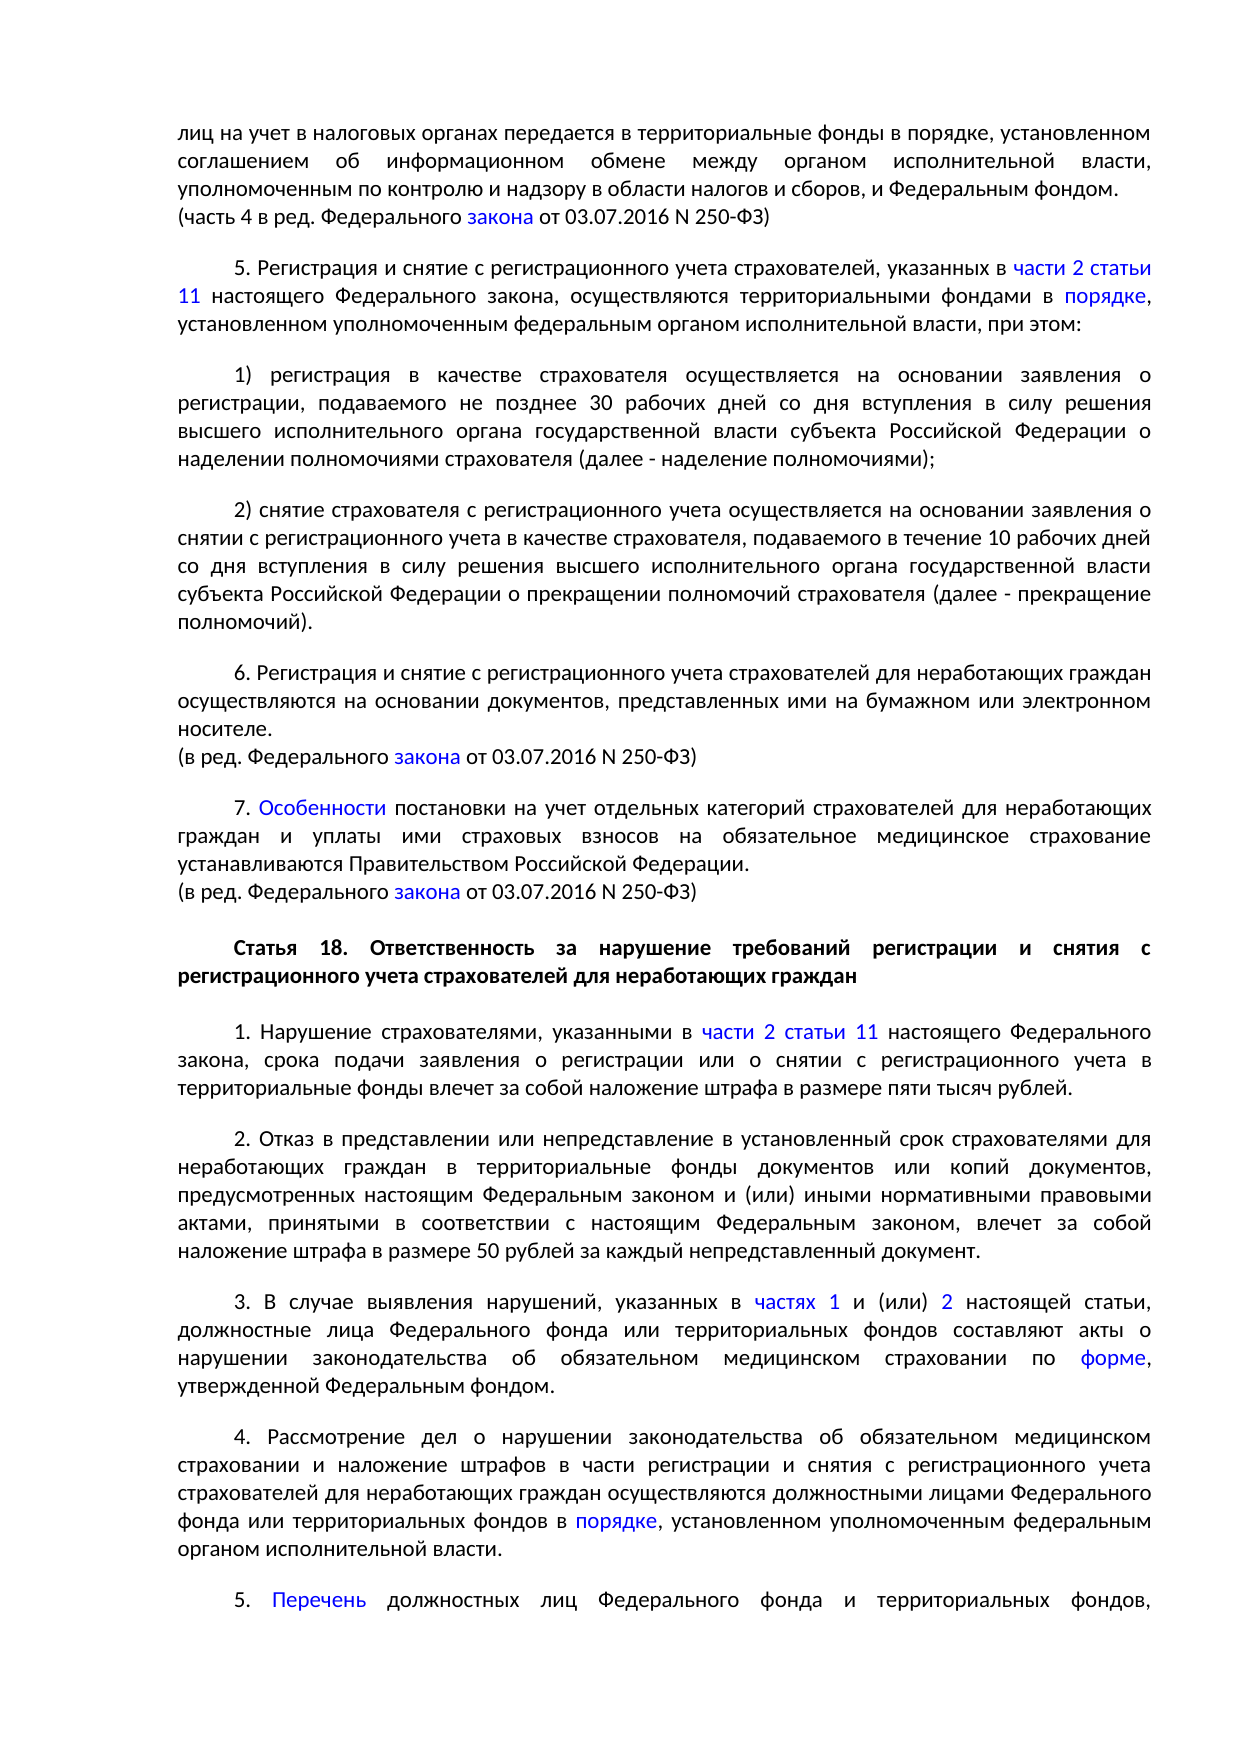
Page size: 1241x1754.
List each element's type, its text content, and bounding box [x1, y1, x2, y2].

text 1) регистрация в качестве страхователя осуществляется на основании заявления о регистрации, подаваемого не позднее 30 рабочих дней со дня вступления в силу решения высшего исполнительного органа государственной власти субъекта Российской Федерации о наделении полномочиями страхователя (далее - наделение полномочиями); [177, 360, 1152, 472]
text (часть 4 в ред. Федерального закона от 03.07.2016 N 250-ФЗ) [177, 202, 1152, 230]
text (в ред. Федерального закона от 03.07.2016 N 250-ФЗ) [177, 877, 1152, 905]
title Статья 18. Ответственность за нарушение требований регистрации и снятия с регистрационного учета страхователей для неработающих граждан [177, 933, 1152, 989]
text 7. Особенности постановки на учет отдельных категорий страхователей для неработающих граждан и уплаты ими страховых взносов на обязательное медицинское страхование устанавливаются Правительством Российской Федерации. [177, 793, 1152, 877]
text 1. Нарушение страхователями, указанными в части 2 статьи 11 настоящего Федерального закона, срока подачи заявления о регистрации или о снятии с регистрационного учета в территориальные фонды влечет за собой наложение штрафа в размере пяти тысяч рублей. [177, 1017, 1152, 1101]
text (в ред. Федерального закона от 03.07.2016 N 250-ФЗ) [177, 742, 1152, 770]
text 2. Отказ в представлении или непредставление в установленный срок страхователями для неработающих граждан в территориальные фонды документов или копий документов, предусмотренных настоящим Федеральным законом и (или) иными нормативными правовыми актами, принятыми в соответствии с настоящим Федеральным законом, влечет за собой наложение штрафа в размере 50 рублей за каждый непредставленный документ. [177, 1124, 1152, 1264]
text 3. В случае выявления нарушений, указанных в частях 1 и (или) 2 настоящей статьи, должностные лица Федерального фонда или территориальных фондов составляют акты о нарушении законодательства об обязательном медицинском страховании по форме, утвержденной Федеральным фондом. [177, 1287, 1152, 1399]
text 2) снятие страхователя с регистрационного учета осуществляется на основании заявления о снятии с регистрационного учета в качестве страхователя, подаваемого в течение 10 рабочих дней со дня вступления в силу решения высшего исполнительного органа государственной власти субъекта Российской Федерации о прекращении полномочий страхователя (далее - прекращение полномочий). [177, 495, 1152, 635]
text 4. Рассмотрение дел о нарушении законодательства об обязательном медицинском страховании и наложение штрафов в части регистрации и снятия с регистрационного учета страхователей для неработающих граждан осуществляются должностными лицами Федерального фонда или территориальных фондов в порядке, установленном уполномоченным федеральным органом исполнительной власти. [177, 1422, 1152, 1562]
text 5. Регистрация и снятие с регистрационного учета страхователей, указанных в части 2 статьи 11 настоящего Федерального закона, осуществляются территориальными фондами в порядке, установленном уполномоченным федеральным органом исполнительной власти, при этом: [177, 253, 1152, 337]
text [177, 118, 1152, 202]
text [177, 1585, 1152, 1613]
text 6. Регистрация и снятие с регистрационного учета страхователей для неработающих граждан осуществляются на основании документов, представленных ими на бумажном или электронном носителе. [177, 658, 1152, 742]
